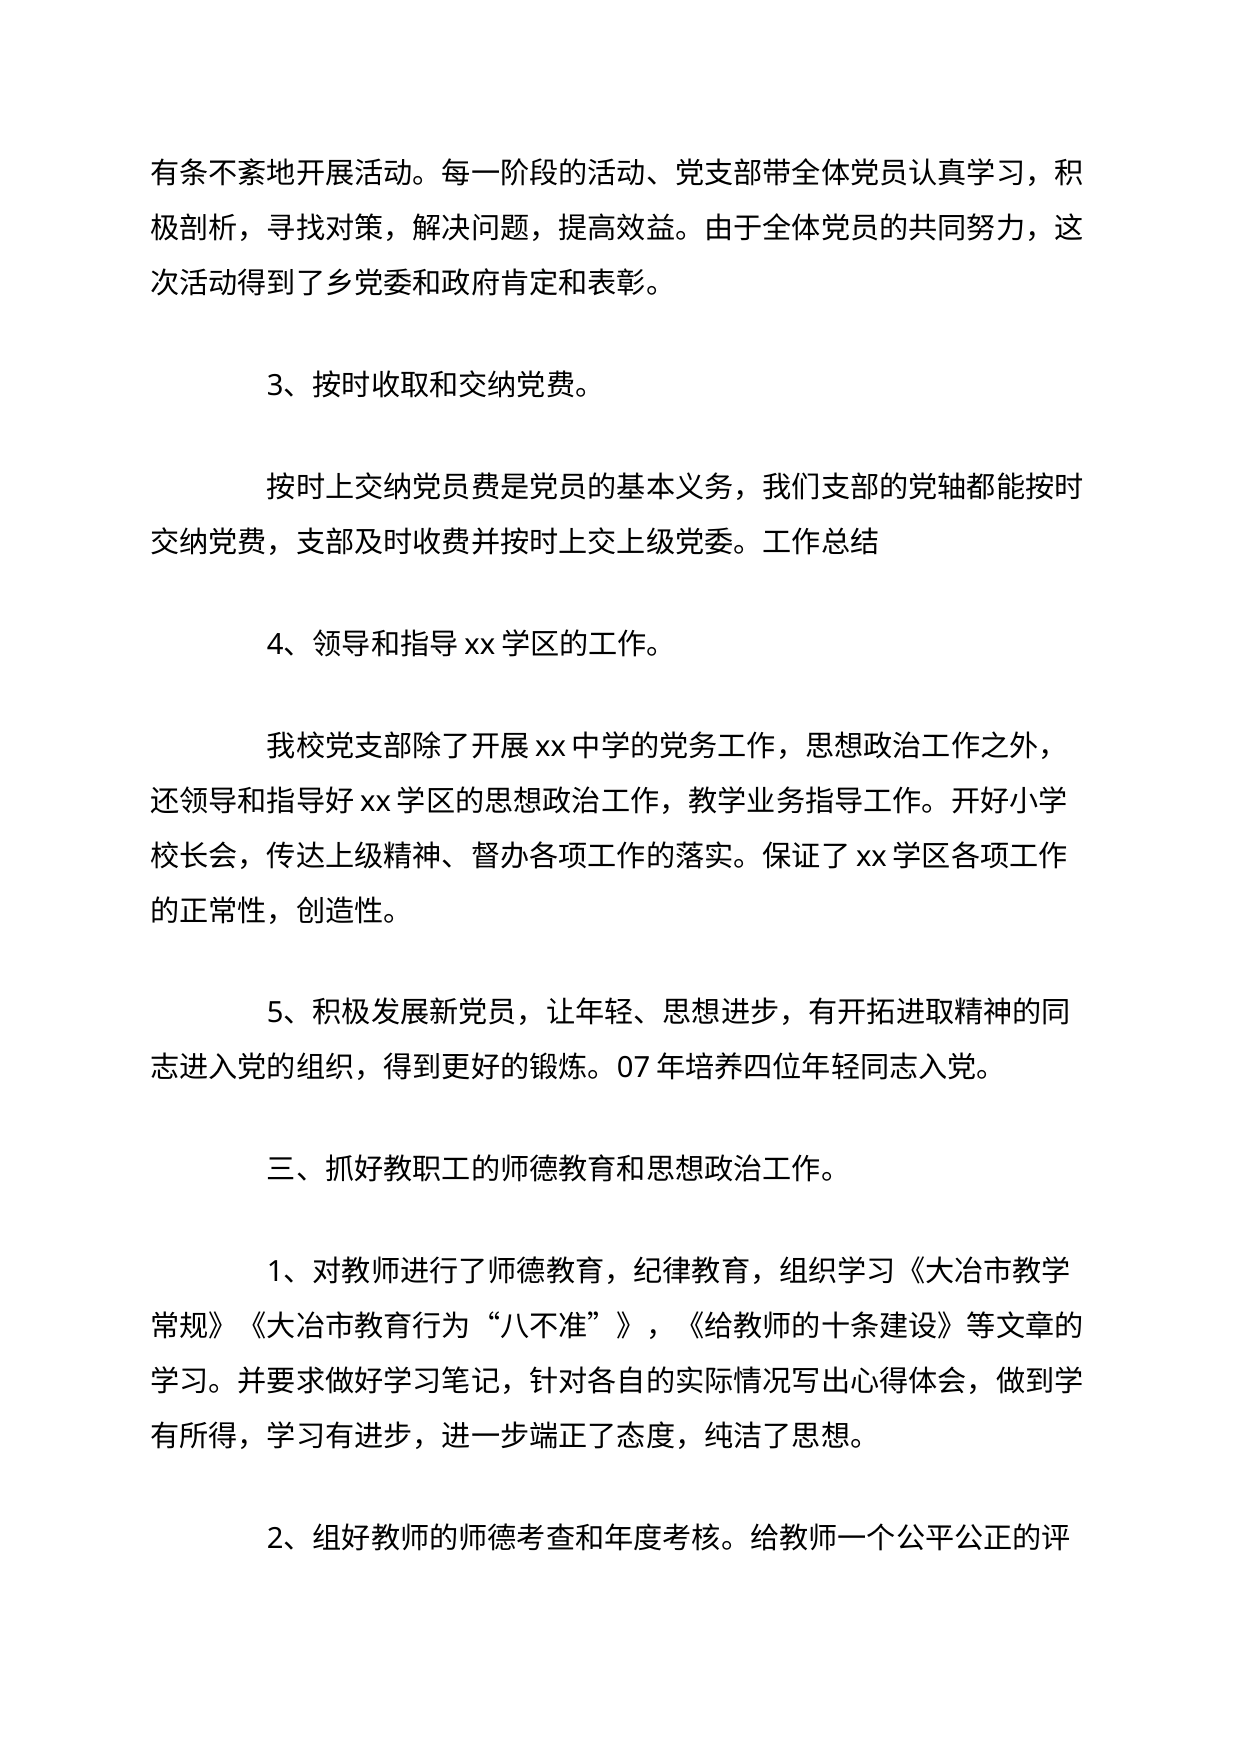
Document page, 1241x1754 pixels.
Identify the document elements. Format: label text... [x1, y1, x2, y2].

text 按时上交纳党员费是党员的基本义务，我们支部的党轴都能按时交纳党费，支部及时收费并按时上交上级党委。工作总结 [150, 463, 1090, 561]
text 三、抓好教职工的师德教育和思想政治工作。 [150, 1146, 1090, 1188]
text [150, 1514, 1090, 1557]
text 1、对教师进行了师德教育，纪律教育，组织学习《大冶市教学常规》《大冶市教育行为“八不准”》，《给教师的十条建设》等文章的学习。并要求做好学习笔记，针对各自的实际情况写出心得体会，做到学有所得，学习有进步，进一步端正了态度，纯洁了思想。 [150, 1248, 1090, 1455]
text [150, 150, 1090, 302]
text 我校党支部除了开展xx中学的党务工作，思想政治工作之外，还领导和指导好xx学区的思想政治工作，教学业务指导工作。开好小学校长会，传达上级精神、督办各项工作的落实。保证了xx学区各项工作的正常性，创造性。 [150, 722, 1090, 929]
text 3、按时收取和交纳党费。 [150, 362, 1090, 404]
text 5、积极发展新党员，让年轻、思想进步，有开拓进取精神的同志进入党的组织，得到更好的锻炼。07年培养四位年轻同志入党。 [150, 989, 1090, 1086]
text 4、领导和指导xx学区的工作。 [150, 620, 1090, 663]
